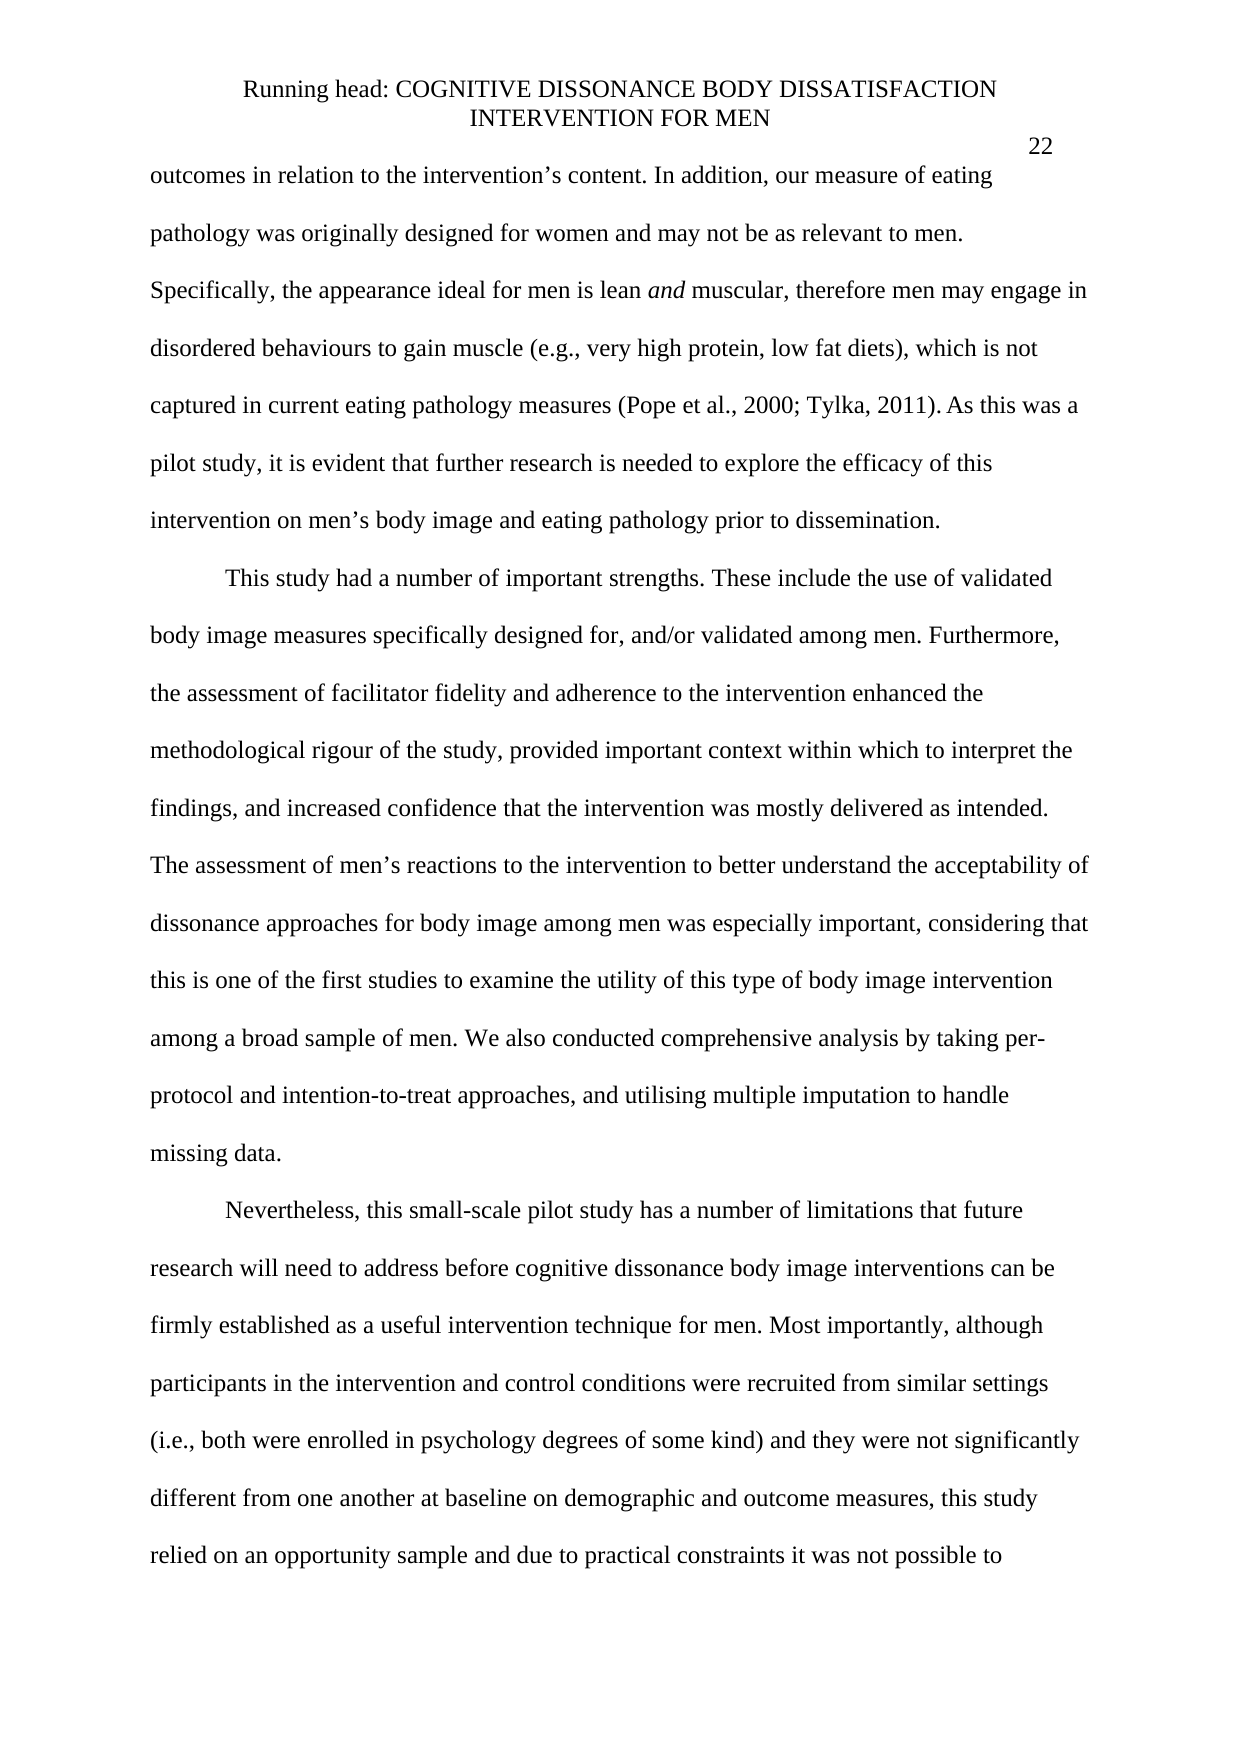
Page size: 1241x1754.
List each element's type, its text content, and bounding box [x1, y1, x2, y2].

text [150, 1195, 1090, 1569]
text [150, 160, 1090, 534]
text This study had a number of important strengths. These include the use of validated body image measures specifically designed for, and/or validated among men. Furthermore, the assessment of facilitator fidelity and adherence to the intervention enhanced the methodological rigour of the study, provided important context within which to interpret the findings, and increased confidence that the intervention was mostly delivered as intended. The assessment of men’s reactions to the intervention to better understand the acceptability of dissonance approaches for body image among men was especially important, considering that this is one of the first studies to examine the utility of this type of body image intervention among a broad sample of men. We also conducted comprehensive analysis by taking per-protocol and intention-to-treat approaches, and utilising multiple imputation to handle missing data. [150, 563, 1090, 1166]
